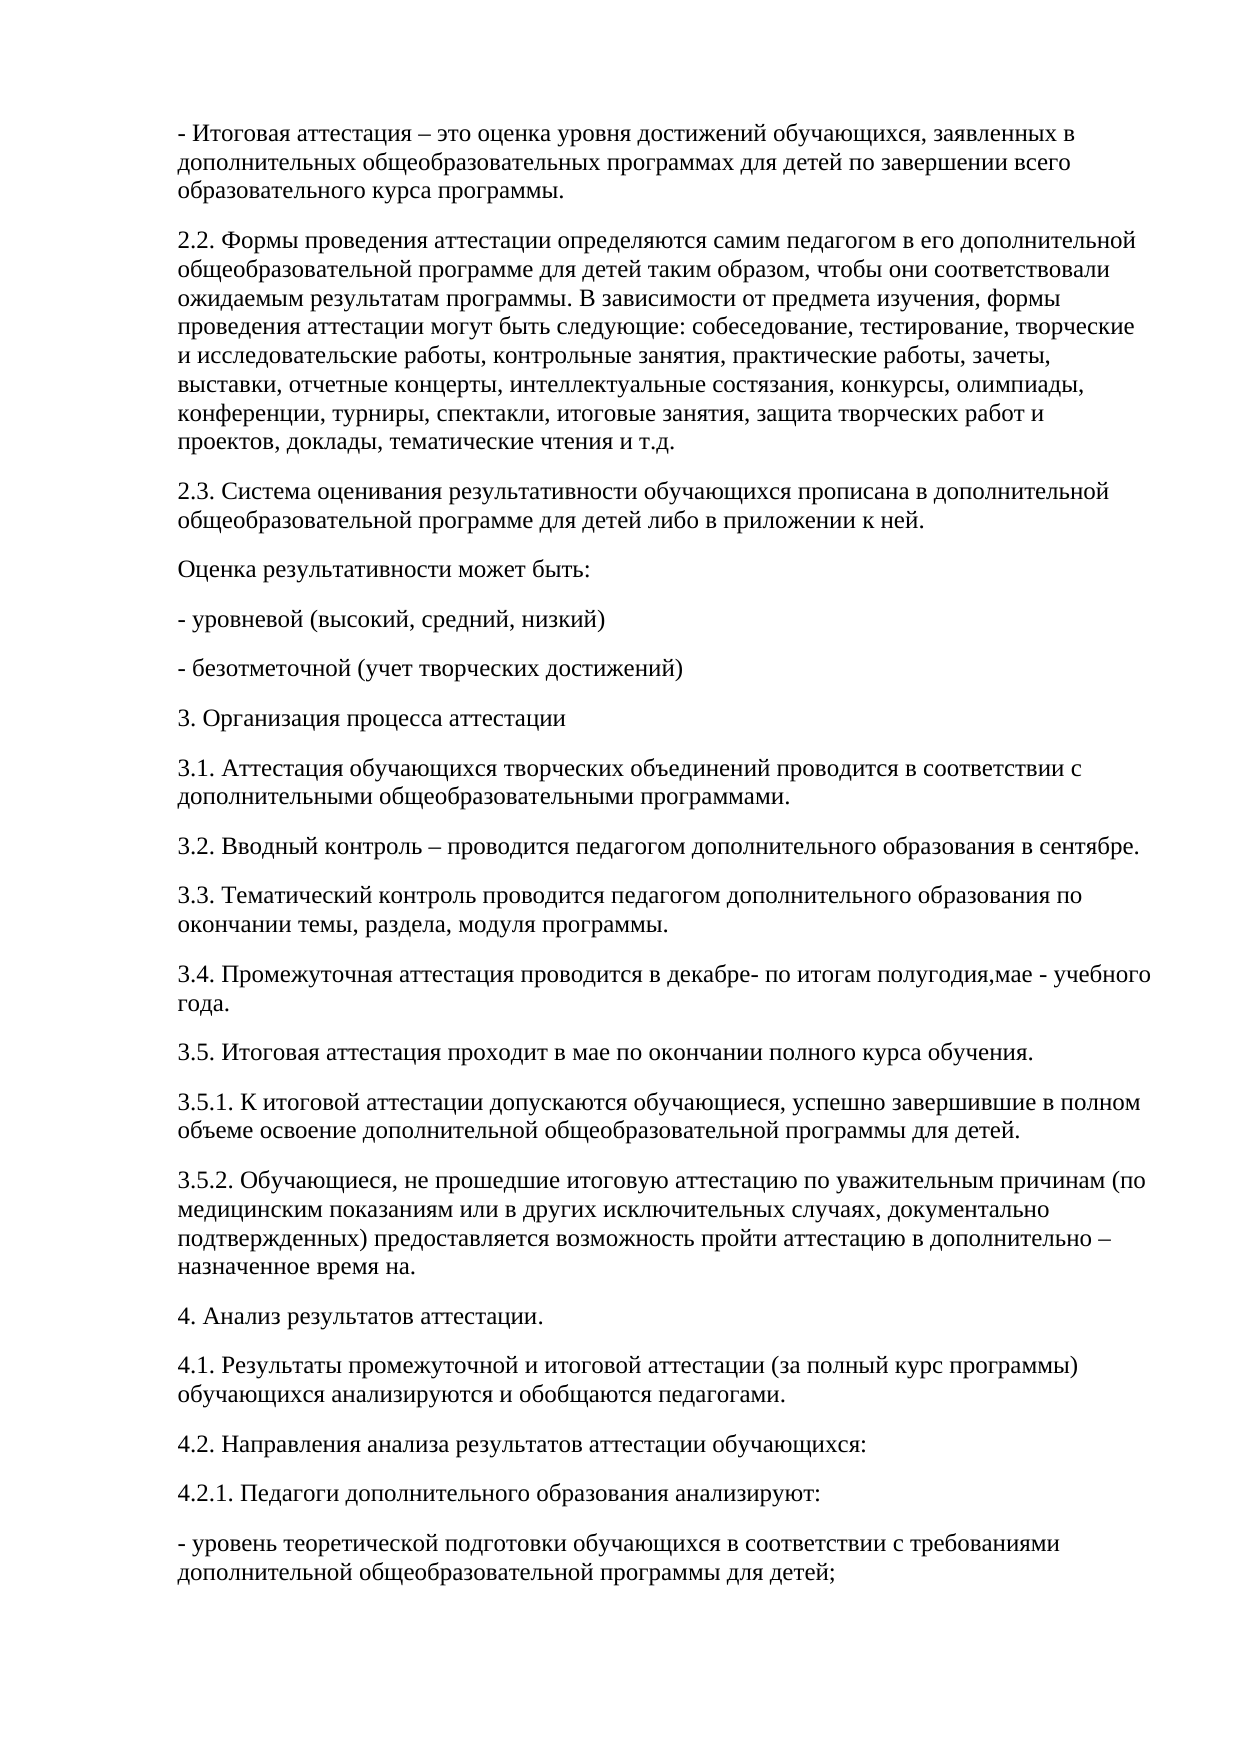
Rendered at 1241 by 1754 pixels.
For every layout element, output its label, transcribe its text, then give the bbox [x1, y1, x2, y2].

text 3.3. Тематический контроль проводится педагогом дополнительного образования по окончании темы, раздела, модуля программы. [177, 881, 1152, 938]
text Оценка результативности может быть: [177, 554, 1152, 583]
text 3. Организация процесса аттестации [177, 703, 1152, 732]
text - Итоговая аттестация – это оценка уровня достижений обучающихся, заявленных в дополнительных общеобразовательных программах для детей по завершении всего образовательного курса программы. [177, 118, 1152, 204]
text - уровневой (высокий, средний, низкий) [177, 604, 1152, 633]
text 3.1. Аттестация обучающихся творческих объединений проводится в соответствии с дополнительными общеобразовательными программами. [177, 753, 1152, 810]
text 4. Анализ результатов аттестации. [177, 1301, 1152, 1330]
text - уровень теоретической подготовки обучающихся в соответствии с требованиями дополнительной общеобразовательной программы для детей; [177, 1528, 1152, 1586]
text 4.1. Результаты промежуточной и итоговой аттестации (за полный курс программы) обучающихся анализируются и обобщаются педагогами. [177, 1351, 1152, 1408]
text 3.2. Вводный контроль – проводится педагогом дополнительного образования в сентябре. [177, 831, 1152, 860]
text 3.5.1. К итоговой аттестации допускаются обучающиеся, успешно завершившие в полном объеме освоение дополнительной общеобразовательной программы для детей. [177, 1087, 1152, 1144]
text - безотметочной (учет творческих достижений) [177, 653, 1152, 682]
text 2.2. Формы проведения аттестации определяются самим педагогом в его дополнительной общеобразовательной программе для детей таким образом, чтобы они соответствовали ожидаемым результатам программы. В зависимости от предмета изучения, формы проведения аттестации могут быть следующие: собеседование, тестирование, творческие и исследовательские работы, контрольные занятия, практические работы, зачеты, выставки, отчетные концерты, интеллектуальные состязания, конкурсы, олимпиады, конференции, турниры, спектакли, итоговые занятия, защита творческих работ и проектов, доклады, тематические чтения и т.д. [177, 225, 1152, 455]
text 3.5. Итоговая аттестация проходит в мае по окончании полного курса обучения. [177, 1037, 1152, 1066]
text 4.2.1. Педагоги дополнительного образования анализируют: [177, 1478, 1152, 1507]
text 3.4. Промежуточная аттестация проводится в декабре- по итогам полугодия,мае - учебного года. [177, 959, 1152, 1016]
text 3.5.2. Обучающиеся, не прошедшие итоговую аттестацию по уважительным причинам (по медицинским показаниям или в других исключительных случаях, документально подтвержденных) предоставляется возможность пройти аттестацию в дополнительно – назначенное время на. [177, 1165, 1152, 1280]
text 2.3. Система оценивания результативности обучающихся прописана в дополнительной общеобразовательной программе для детей либо в приложении к ней. [177, 476, 1152, 533]
text 4.2. Направления анализа результатов аттестации обучающихся: [177, 1429, 1152, 1458]
